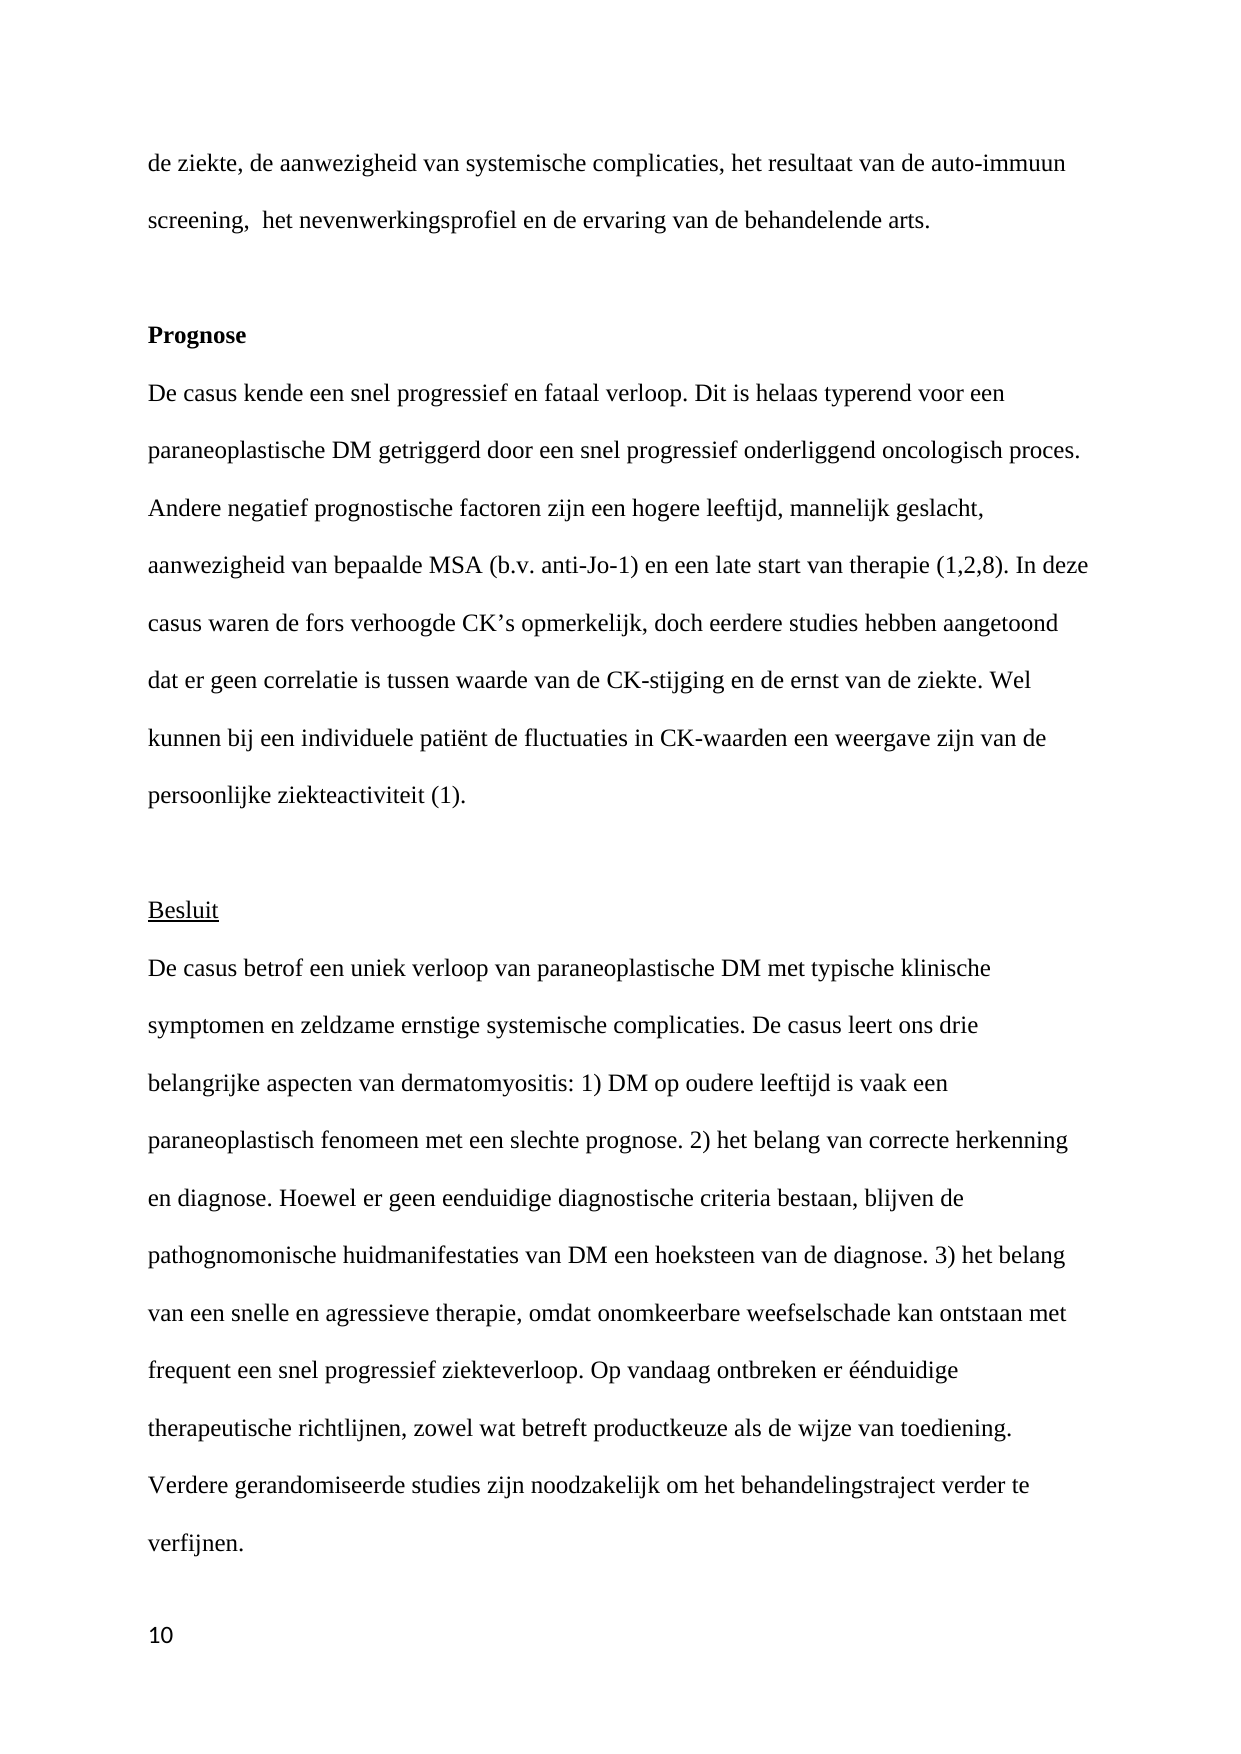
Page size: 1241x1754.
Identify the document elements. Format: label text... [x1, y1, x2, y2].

text Besluit [148, 895, 1093, 924]
text Prognose [148, 320, 1093, 349]
text De casus betrof een uniek verloop van paraneoplastische DM met typische klinische symptomen en zeldzame ernstige systemische complicaties. De casus leert ons drie belangrijke aspecten van dermatomyositis: 1) DM op oudere leeftijd is vaak een paraneoplastisch fenomeen met een slechte prognose. 2) het belang van correcte herkenning en diagnose. Hoewel er geen eenduidige diagnostische criteria bestaan, blijven de pathognomonische huidmanifestaties van DM een hoeksteen van de diagnose. 3) het belang van een snelle en agressieve therapie, omdat onomkeerbare weefselschade kan ontstaan met frequent een snel progressief ziekteverloop. Op vandaag ontbreken er éénduidige therapeutische richtlijnen, zowel wat betreft productkeuze als de wijze van toediening. Verdere gerandomiseerde studies zijn noodzakelijk om het behandelingstraject verder te verfijnen. [148, 953, 1093, 1556]
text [148, 148, 1093, 234]
text De casus kende een snel progressief en fataal verloop. Dit is helaas typerend voor een paraneoplastische DM getriggerd door een snel progressief onderliggend oncologisch proces. Andere negatief prognostische factoren zijn een hogere leeftijd, mannelijk geslacht, aanwezigheid van bepaalde MSA (b.v. anti-Jo-1) en een late start van therapie (1,2,8). In deze casus waren de fors verhoogde CK’s opmerkelijk, doch eerdere studies hebben aangetoond dat er geen correlatie is tussen waarde van de CK-stijging en de ernst van de ziekte. Wel kunnen bij een individuele patiënt de fluctuaties in CK-waarden een weergave zijn van de persoonlijke ziekteactiviteit (1). [148, 378, 1093, 809]
